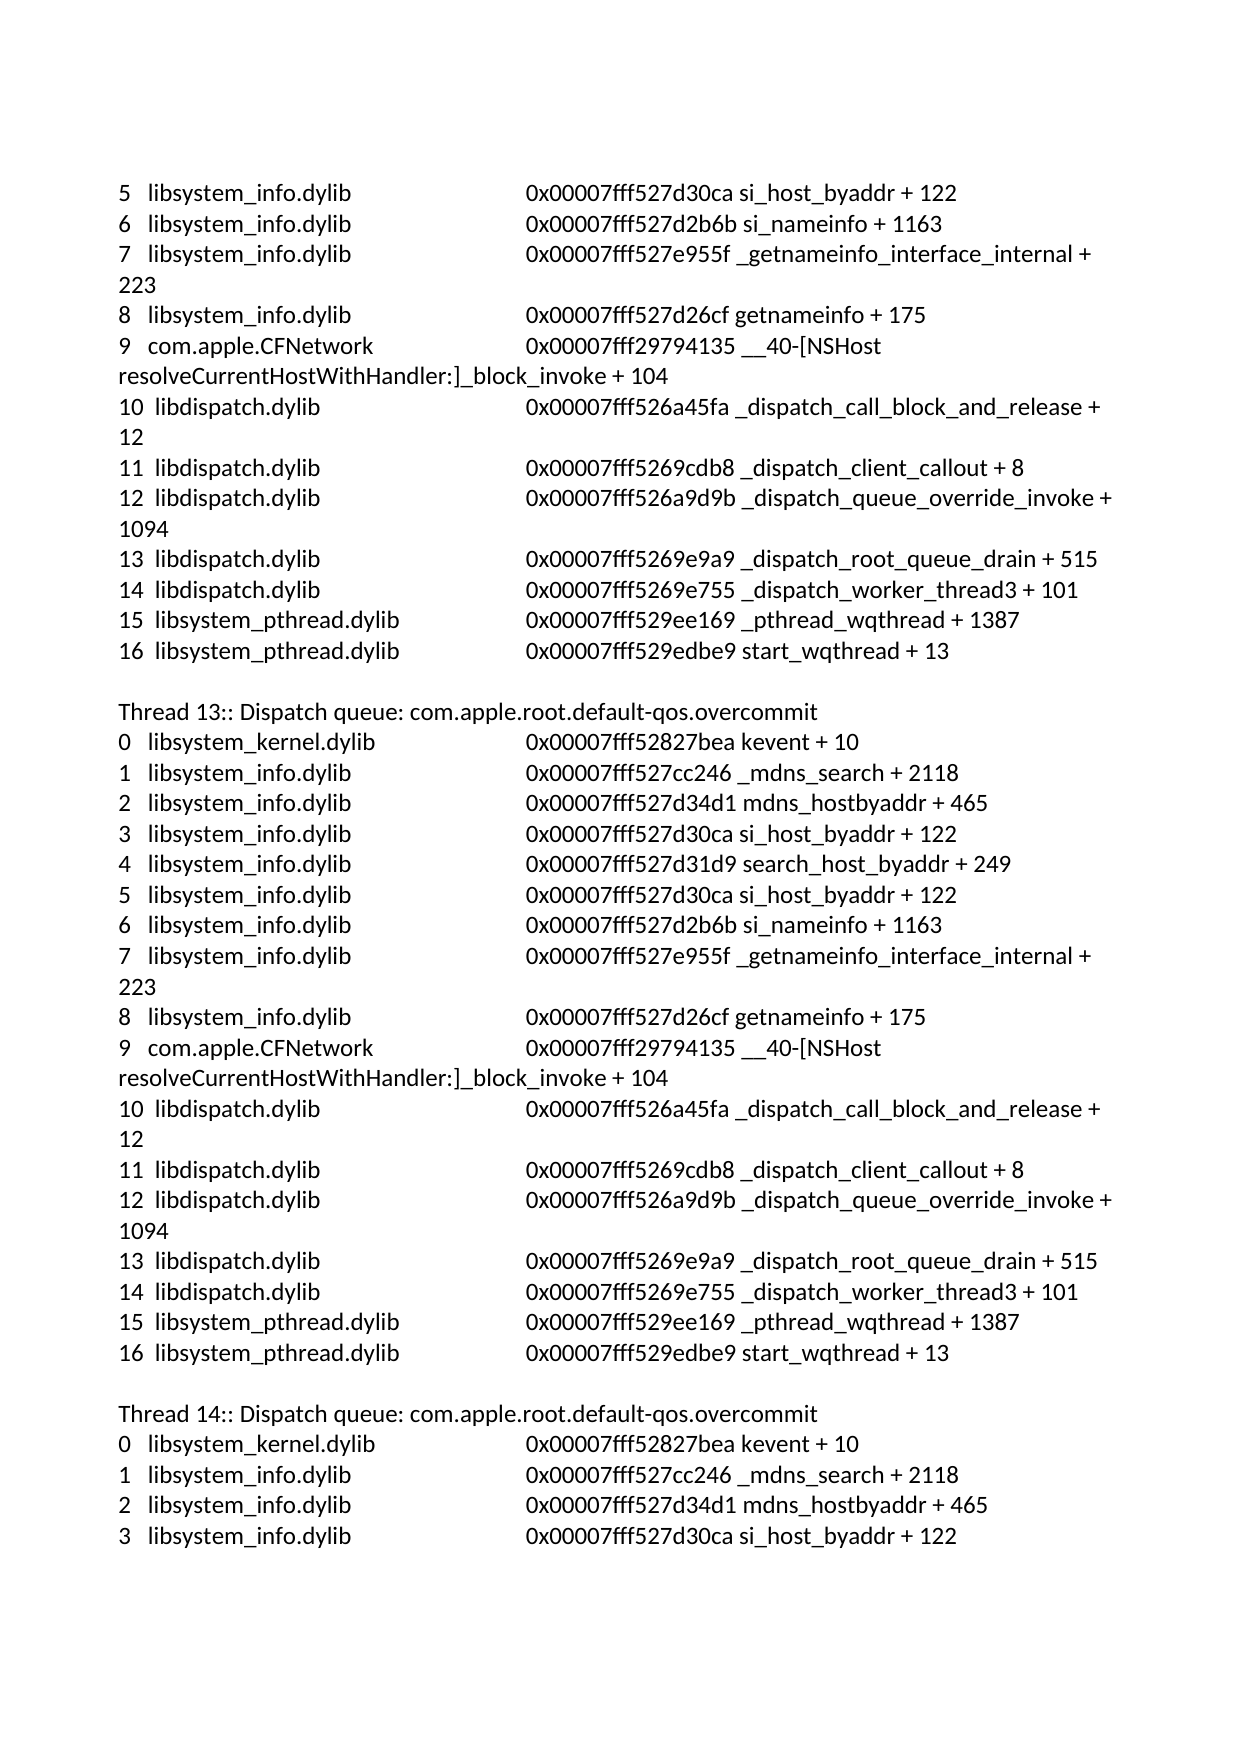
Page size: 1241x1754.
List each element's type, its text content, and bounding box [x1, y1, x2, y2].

text 4 libsystem_info.dylib 0x00007fff527d31d9 search_host_byaddr + 249 [118, 849, 1122, 879]
text 6 libsystem_info.dylib 0x00007fff527d2b6b si_nameinfo + 1163 [118, 208, 1122, 238]
text 8 libsystem_info.dylib 0x00007fff527d26cf getnameinfo + 175 [118, 1001, 1122, 1032]
text Thread 13:: Dispatch queue: com.apple.root.default-qos.overcommit [118, 696, 1122, 727]
text Thread 14:: Dispatch queue: com.apple.root.default-qos.overcommit [118, 1398, 1122, 1428]
text 7 libsystem_info.dylib 0x00007fff527e955f _getnameinfo_interface_internal + 223 [118, 238, 1122, 299]
text 9 com.apple.CFNetwork 0x00007fff29794135 __40-[NSHost resolveCurrentHostWithHandler:]_block_invoke + 104 [118, 1032, 1122, 1093]
text 0 libsystem_kernel.dylib 0x00007fff52827bea kevent + 10 [118, 1428, 1122, 1459]
text 1 libsystem_info.dylib 0x00007fff527cc246 _mdns_search + 2118 [118, 757, 1122, 788]
text 13 libdispatch.dylib 0x00007fff5269e9a9 _dispatch_root_queue_drain + 515 [118, 543, 1122, 574]
text 8 libsystem_info.dylib 0x00007fff527d26cf getnameinfo + 175 [118, 299, 1122, 330]
text 12 libdispatch.dylib 0x00007fff526a9d9b _dispatch_queue_override_invoke + 1094 [118, 1184, 1122, 1245]
text 1 libsystem_info.dylib 0x00007fff527cc246 _mdns_search + 2118 [118, 1459, 1122, 1489]
text 10 libdispatch.dylib 0x00007fff526a45fa _dispatch_call_block_and_release + 12 [118, 1093, 1122, 1154]
text 5 libsystem_info.dylib 0x00007fff527d30ca si_host_byaddr + 122 [118, 879, 1122, 910]
text 6 libsystem_info.dylib 0x00007fff527d2b6b si_nameinfo + 1163 [118, 910, 1122, 940]
text 15 libsystem_pthread.dylib 0x00007fff529ee169 _pthread_wqthread + 1387 [118, 604, 1122, 635]
text 9 com.apple.CFNetwork 0x00007fff29794135 __40-[NSHost resolveCurrentHostWithHandler:]_block_invoke + 104 [118, 330, 1122, 391]
text 15 libsystem_pthread.dylib 0x00007fff529ee169 _pthread_wqthread + 1387 [118, 1306, 1122, 1337]
text 0 libsystem_kernel.dylib 0x00007fff52827bea kevent + 10 [118, 727, 1122, 757]
text 3 libsystem_info.dylib 0x00007fff527d30ca si_host_byaddr + 122 [118, 818, 1122, 849]
text 7 libsystem_info.dylib 0x00007fff527e955f _getnameinfo_interface_internal + 223 [118, 940, 1122, 1001]
text 14 libdispatch.dylib 0x00007fff5269e755 _dispatch_worker_thread3 + 101 [118, 1276, 1122, 1306]
text 3 libsystem_info.dylib 0x00007fff527d30ca si_host_byaddr + 122 [118, 1520, 1122, 1551]
text 2 libsystem_info.dylib 0x00007fff527d34d1 mdns_hostbyaddr + 465 [118, 1489, 1122, 1520]
text 2 libsystem_info.dylib 0x00007fff527d34d1 mdns_hostbyaddr + 465 [118, 788, 1122, 818]
text 11 libdispatch.dylib 0x00007fff5269cdb8 _dispatch_client_callout + 8 [118, 452, 1122, 482]
text 16 libsystem_pthread.dylib 0x00007fff529edbe9 start_wqthread + 13 [118, 635, 1122, 666]
text 13 libdispatch.dylib 0x00007fff5269e9a9 _dispatch_root_queue_drain + 515 [118, 1245, 1122, 1276]
text 16 libsystem_pthread.dylib 0x00007fff529edbe9 start_wqthread + 13 [118, 1337, 1122, 1367]
text 10 libdispatch.dylib 0x00007fff526a45fa _dispatch_call_block_and_release + 12 [118, 391, 1122, 452]
text 14 libdispatch.dylib 0x00007fff5269e755 _dispatch_worker_thread3 + 101 [118, 574, 1122, 604]
text 11 libdispatch.dylib 0x00007fff5269cdb8 _dispatch_client_callout + 8 [118, 1154, 1122, 1184]
text 5 libsystem_info.dylib 0x00007fff527d30ca si_host_byaddr + 122 [118, 177, 1122, 208]
text 12 libdispatch.dylib 0x00007fff526a9d9b _dispatch_queue_override_invoke + 1094 [118, 482, 1122, 543]
